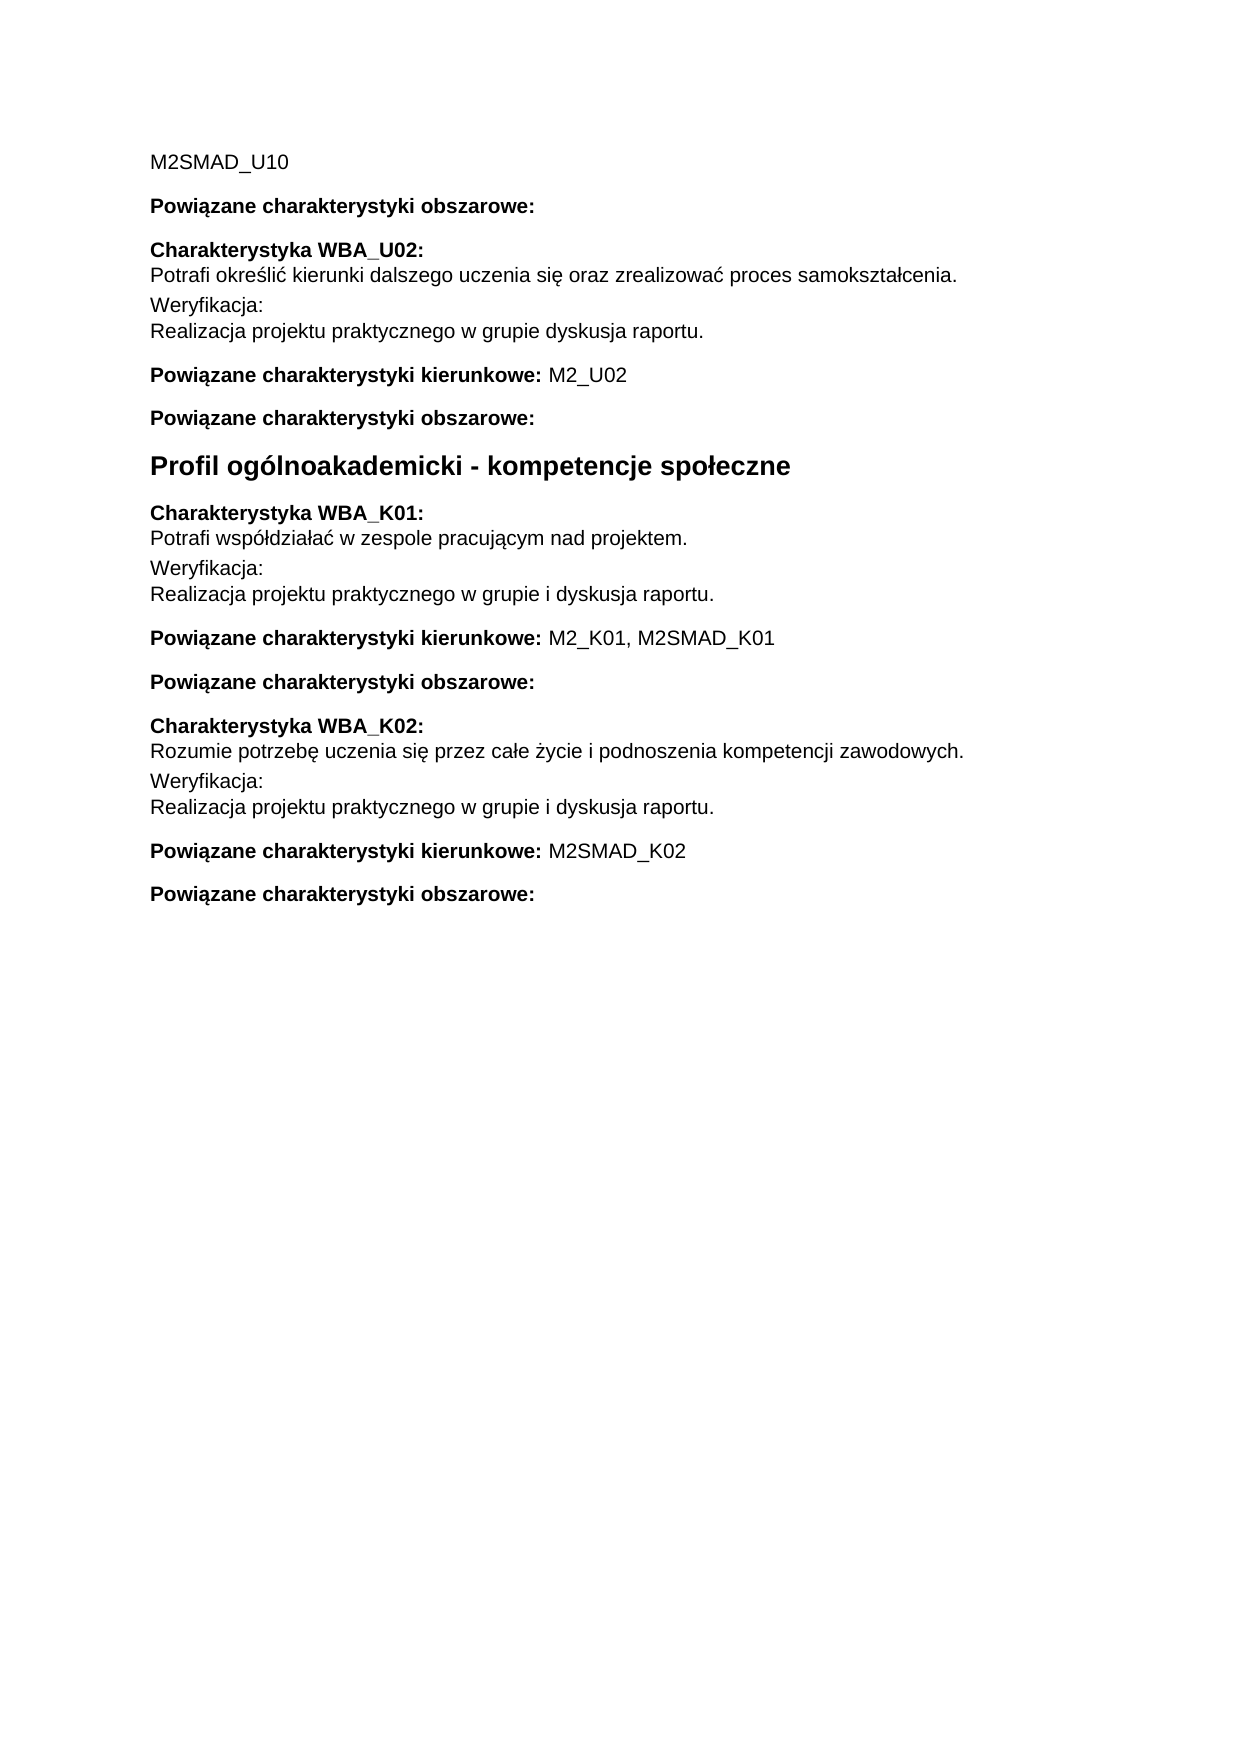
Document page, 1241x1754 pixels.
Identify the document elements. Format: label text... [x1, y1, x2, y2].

text Rozumie potrzebę uczenia się przez całe życie i podnoszenia kompetencji zawodowych. [150, 738, 1090, 762]
text Powiązane charakterystyki obszarowe: [150, 406, 1090, 430]
text Powiązane charakterystyki obszarowe: [150, 882, 1090, 906]
text Realizacja projektu praktycznego w grupie dyskusja raportu. [150, 319, 1090, 343]
text Powiązane charakterystyki kierunkowe: M2_U02 [150, 362, 1090, 386]
text Potrafi określić kierunki dalszego uczenia się oraz zrealizować proces samokształcenia. [150, 262, 1090, 286]
text Weryfikacja: [150, 293, 1090, 317]
text Weryfikacja: [150, 769, 1090, 793]
text Charakterystyka WBA_K02: [150, 713, 1090, 737]
text Charakterystyka WBA_U02: [150, 237, 1090, 261]
text Powiązane charakterystyki obszarowe: [150, 670, 1090, 694]
text Potrafi współdziałać w zespole pracującym nad projektem. [150, 526, 1090, 550]
text Charakterystyka WBA_K01: [150, 501, 1090, 525]
text Powiązane charakterystyki obszarowe: [150, 194, 1090, 218]
text Realizacja projektu praktycznego w grupie i dyskusja raportu. [150, 795, 1090, 819]
text Powiązane charakterystyki kierunkowe: M2SMAD_K02 [150, 838, 1090, 862]
text Weryfikacja: [150, 556, 1090, 580]
text Realizacja projektu praktycznego w grupie i dyskusja raportu. [150, 582, 1090, 606]
subtitle Profil ogólnoakademicki - kompetencje społeczne [150, 450, 1090, 481]
text Powiązane charakterystyki kierunkowe: M2_K01, M2SMAD_K01 [150, 626, 1090, 650]
